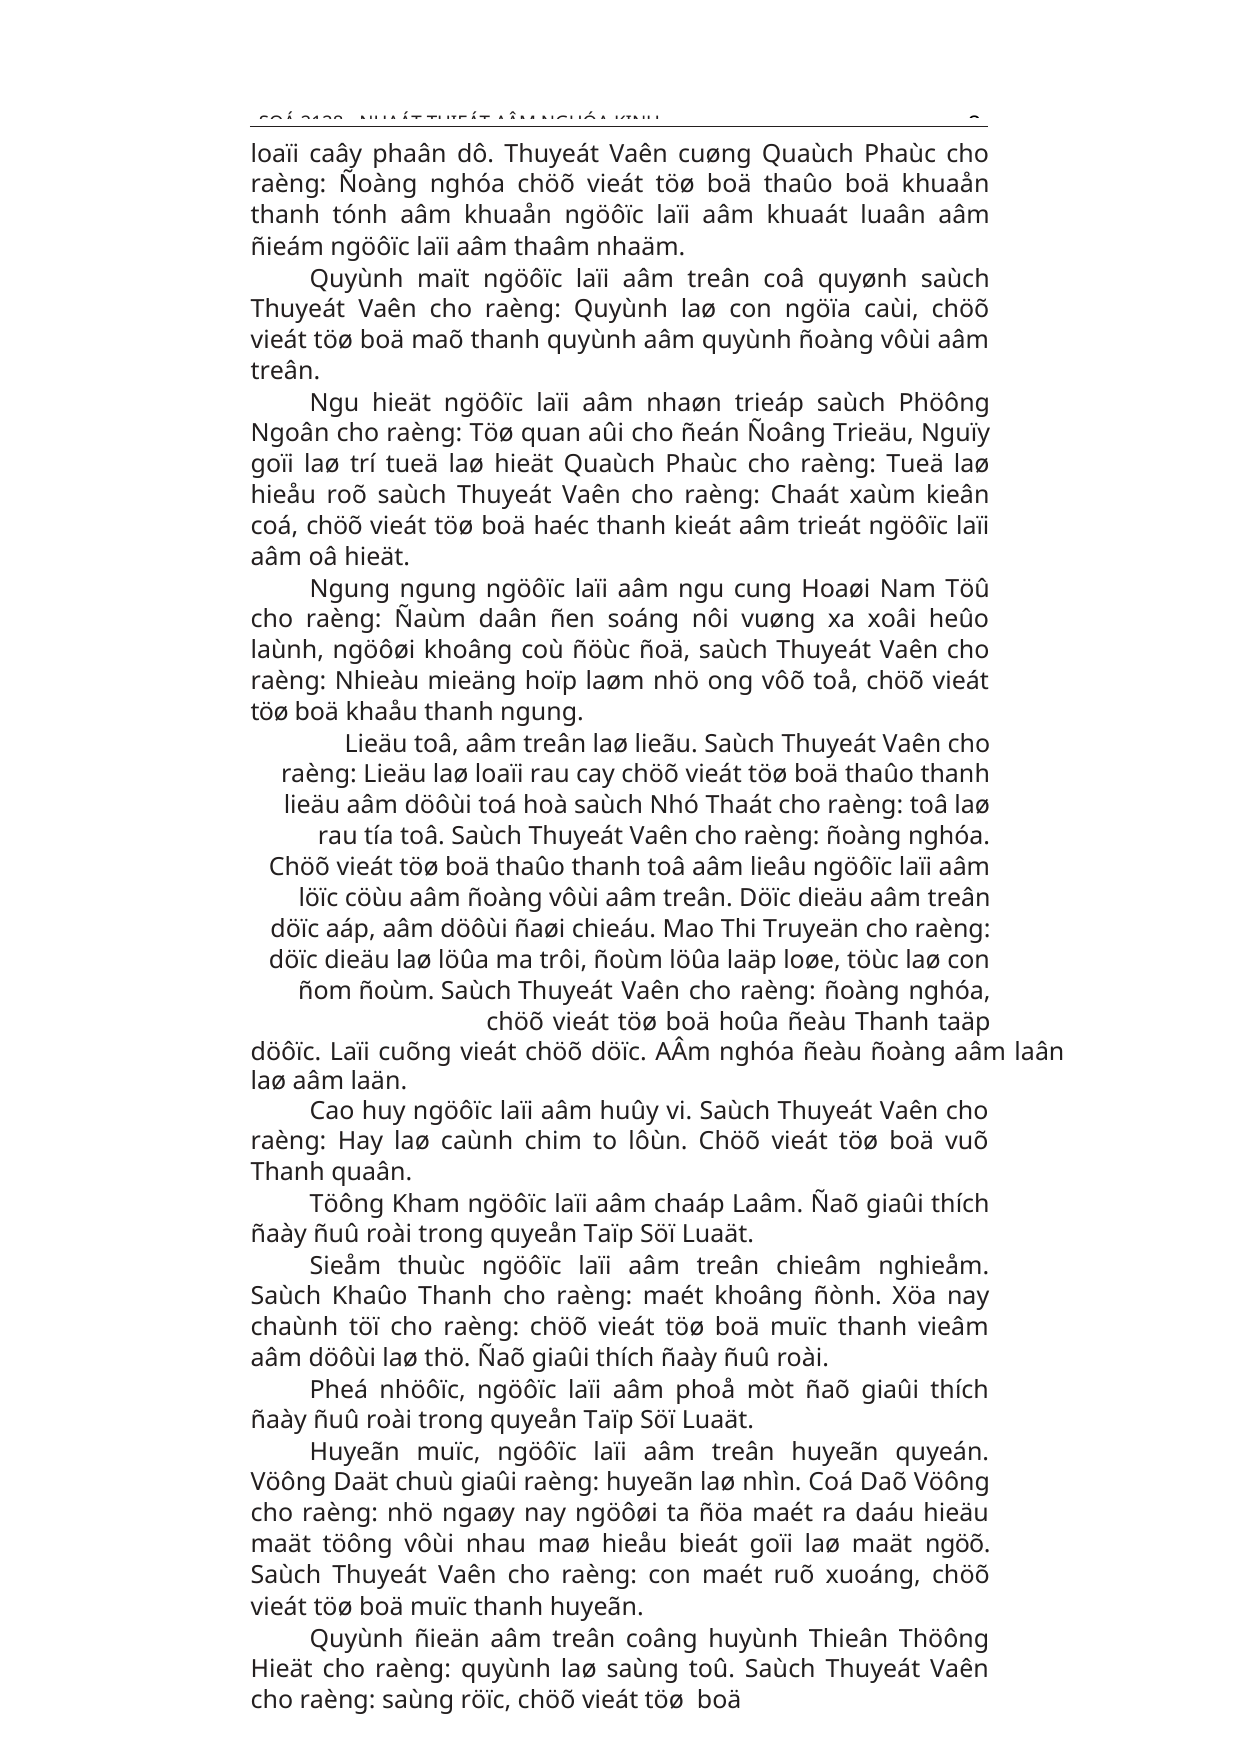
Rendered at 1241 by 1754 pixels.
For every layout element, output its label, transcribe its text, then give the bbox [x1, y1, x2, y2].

text Ngung ngung ngöôïc laïi aâm ngu cung Hoaøi Nam Töû cho raèng: Ñaùm daân ñen soáng nôi vuøng xa xoâi heûo laùnh, ngöôøi khoâng coù ñöùc ñoä, saùch Thuyeát Vaên cho raèng: Nhieàu mieäng hoïp laøm nhö ong vôõ toå, chöõ vieát töø boä khaåu thanh ngung. [250, 572, 990, 728]
text Cao huy ngöôïc laïi aâm huûy vi. Saùch Thuyeát Vaên cho raèng: Hay laø caùnh chim to lôùn. Chöõ vieát töø boä vuõ Thanh quaân. [250, 1095, 990, 1188]
text Quyùnh ñieän aâm treân coâng huyùnh Thieân Thöông Hieät cho raèng: quyùnh laø saùng toû. Saùch Thuyeát Vaên cho raèng: saùng röïc, chöõ vieát töø boä [250, 1622, 990, 1715]
text loaïi caây phaân dô. Thuyeát Vaên cuøng Quaùch Phaùc cho raèng: Ñoàng nghóa chöõ vieát töø boä thaûo boä khuaån thanh tónh aâm khuaån ngöôïc laïi aâm khuaát luaân aâm ñieám ngöôïc laïi aâm thaâm nhaäm. [250, 138, 990, 262]
text Ngu hieät ngöôïc laïi aâm nhaøn trieáp saùch Phöông Ngoân cho raèng: Töø quan aûi cho ñeán Ñoâng Trieäu, Nguïy goïi laø trí tueä laø hieät Quaùch Phaùc cho raèng: Tueä laø hieåu roõ saùch Thuyeát Vaên cho raèng: Chaát xaùm kieân coá, chöõ vieát töø boä haéc thanh kieát aâm trieát ngöôïc laïi aâm oâ hieät. [250, 386, 990, 572]
text Quyùnh maït ngöôïc laïi aâm treân coâ quyønh saùch Thuyeát Vaên cho raèng: Quyùnh laø con ngöïa caùi, chöõ vieát töø boä maõ thanh quyùnh aâm quyùnh ñoàng vôùi aâm treân. [250, 262, 990, 386]
text döôïc. Laïi cuõng vieát chöõ döïc. AÂm nghóa ñeàu ñoàng aâm laân laø aâm laän. [250, 1038, 1065, 1095]
text Huyeãn muïc, ngöôïc laïi aâm treân huyeãn quyeán. Vöông Daät chuù giaûi raèng: huyeãn laø nhìn. Coá Daõ Vöông cho raèng: nhö ngaøy nay ngöôøi ta ñöa maét ra daáu hieäu maät töông vôùi nhau maø hieåu bieát goïi laø maät ngöõ. Saùch Thuyeát Vaên cho raèng: con maét ruõ xuoáng, chöõ vieát töø boä muïc thanh huyeãn. [250, 1436, 990, 1622]
text Lieäu toâ, aâm treân laø lieãu. Saùch Thuyeát Vaên cho raèng: Lieäu laø loaïi rau cay chöõ vieát töø boä thaûo thanh lieäu aâm döôùi toá hoà saùch Nhó Thaát cho raèng: toâ laø rau tía toâ. Saùch Thuyeát Vaên cho raèng: ñoàng nghóa. Chöõ vieát töø boä thaûo thanh toâ aâm lieâu ngöôïc laïi aâm löïc cöùu aâm ñoàng vôùi aâm treân. Döïc dieäu aâm treân döïc aáp, aâm döôùi ñaøi chieáu. Mao Thi Truyeän cho raèng: döïc dieäu laø löûa ma trôi, ñoùm löûa laäp loøe, töùc laø con ñom ñoùm. Saùch Thuyeát Vaên cho raèng: ñoàng nghóa, chöõ vieát töø boä hoûa ñeàu Thanh taäp [251, 728, 990, 1038]
text Töông Kham ngöôïc laïi aâm chaáp Laâm. Ñaõ giaûi thích ñaày ñuû roài trong quyeån Taïp Söï Luaät. [250, 1188, 990, 1250]
text Sieåm thuùc ngöôïc laïi aâm treân chieâm nghieåm. Saùch Khaûo Thanh cho raèng: maét khoâng ñònh. Xöa nay chaùnh töï cho raèng: chöõ vieát töø boä muïc thanh vieâm aâm döôùi laø thö. Ñaõ giaûi thích ñaày ñuû roài. [250, 1250, 990, 1374]
text Pheá nhöôïc, ngöôïc laïi aâm phoå mòt ñaõ giaûi thích ñaày ñuû roài trong quyeån Taïp Söï Luaät. [250, 1374, 990, 1436]
